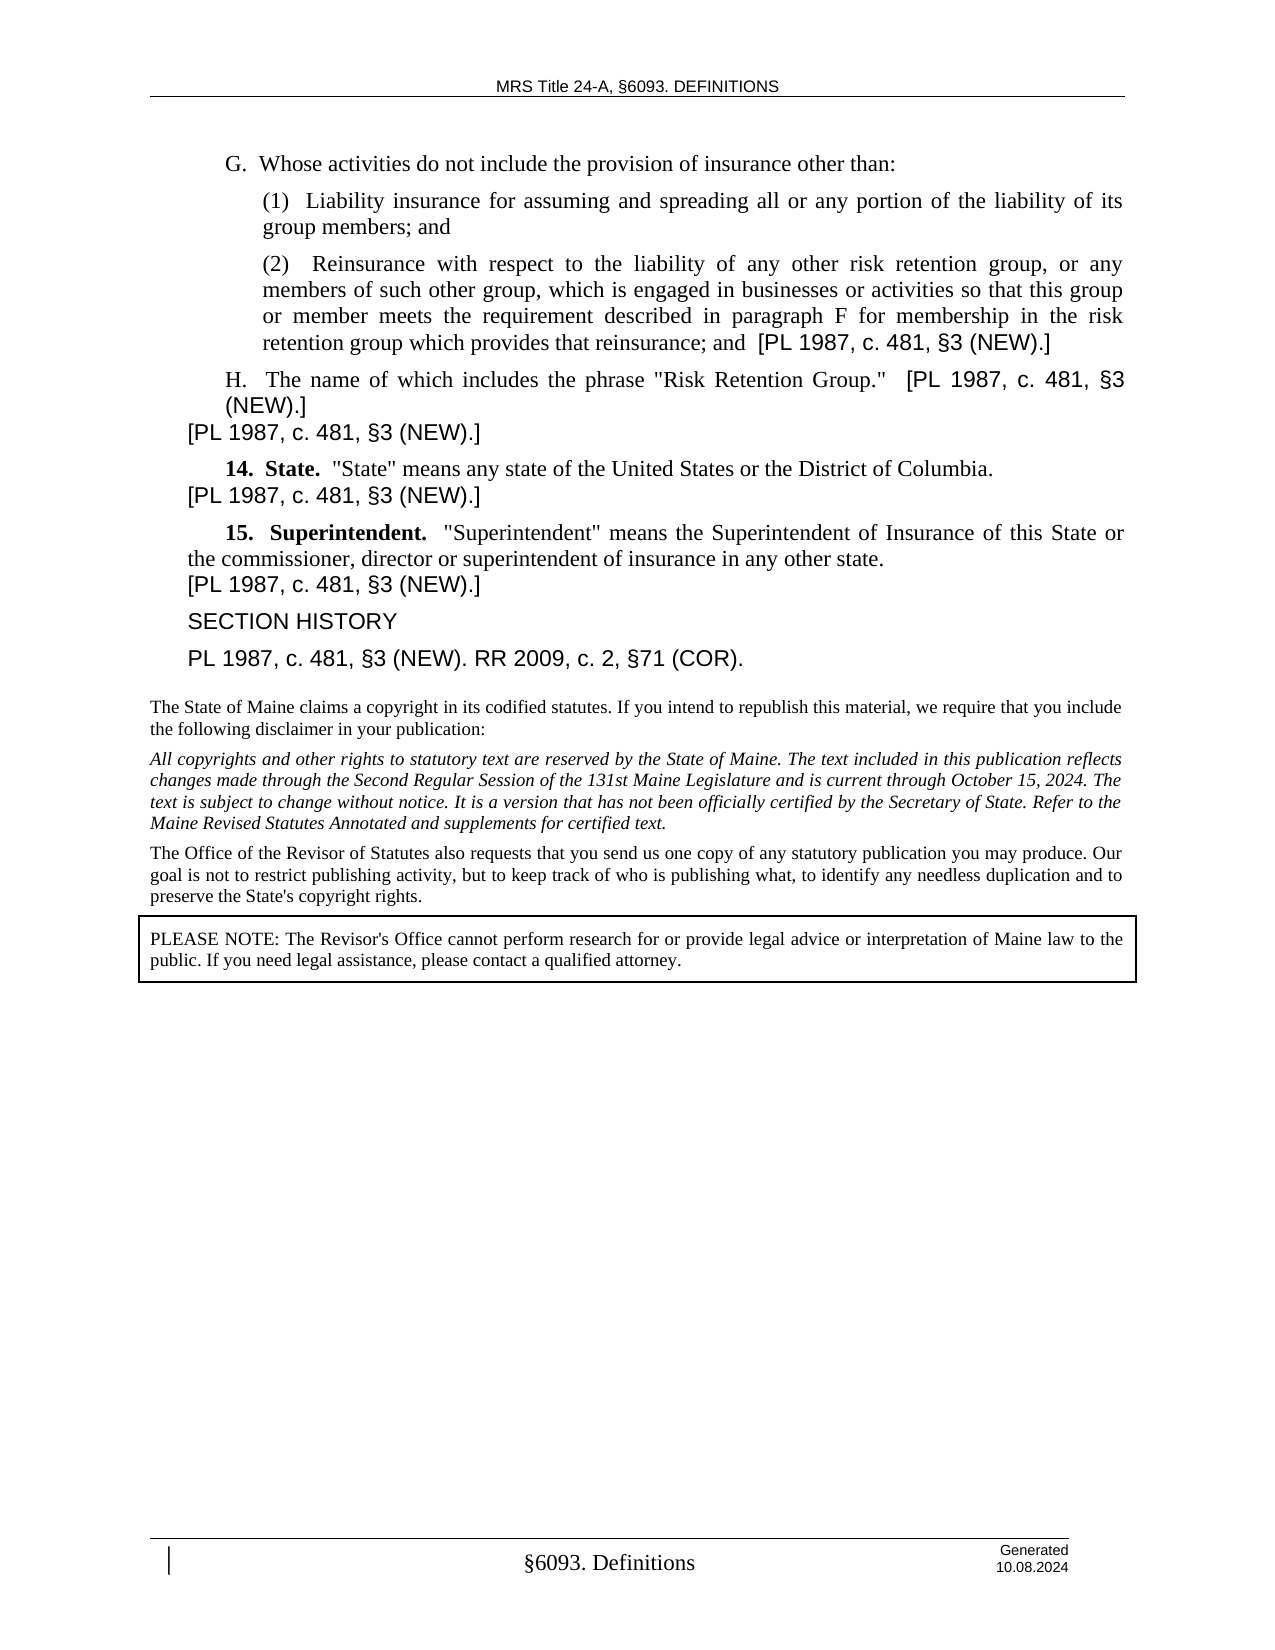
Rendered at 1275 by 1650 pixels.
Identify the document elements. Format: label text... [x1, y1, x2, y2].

text [PL 1987, c. 481, §3 (NEW).] [187, 571, 1125, 598]
text The State of Maine claims a copyright in its codified statutes. If you intend to republish this material, we require that you include the following disclaimer in your publication: [150, 696, 1125, 739]
text The Office of the Revisor of Statutes also requests that you send us one copy of any statutory publication you may produce. Our goal is not to restrict publishing activity, but to keep track of who is publishing what, to identify any needless duplication and to preserve the State's copyright rights. [150, 842, 1125, 907]
text PLEASE NOTE: The Revisor's Office cannot perform research for or provide legal advice or interpretation of Maine law to the public. If you need legal assistance, please contact a qualified attorney. [140, 917, 1135, 981]
text 14. State. "State" means any state of the United States or the District of Columbia. [187, 455, 1125, 482]
text All copyrights and other rights to statutory text are reserved by the State of Maine. The text included in this publication reflects changes made through the Second Regular Session of the 131st Maine Legislature and is current through October 15, 2024 . The text is subject to change without notice. It is a version that has not been officially certified by the Secretary of State. Refer to the Maine Revised Statutes Annotated and supplements for certified text. [150, 748, 1125, 834]
text PL 1987, c. 481, §3 (NEW). RR 2009, c. 2, §71 (COR). [187, 645, 1125, 671]
text [PL 1987, c. 481, §3 (NEW).] [187, 482, 1125, 508]
text 15. Superintendent. "Superintendent" means the Superintendent of Insurance of this State or the commissioner, director or superintendent of insurance in any other state. [187, 518, 1125, 571]
text [PL 1987, c. 481, §3 (NEW).] [187, 419, 1125, 445]
text G. Whose activities do not include the provision of insurance other than: [225, 150, 1125, 176]
text (1) Liability insurance for assuming and spreading all or any portion of the liability of its group members; and [262, 187, 1125, 239]
text (2) Reinsurance with respect to the liability of any other risk retention group, or any members of such other group, which is engaged in businesses or activities so that this group or member meets the requirement described in paragraph F for membership in the risk retention group which provides that reinsurance; and [PL 1987, c. 481, §3 (NEW).] [262, 250, 1125, 355]
text H. The name of which includes the phrase "Risk Retention Group." [PL 1987, c. 481, §3 (NEW).] [225, 366, 1125, 419]
text SECTION HISTORY [187, 608, 1125, 634]
